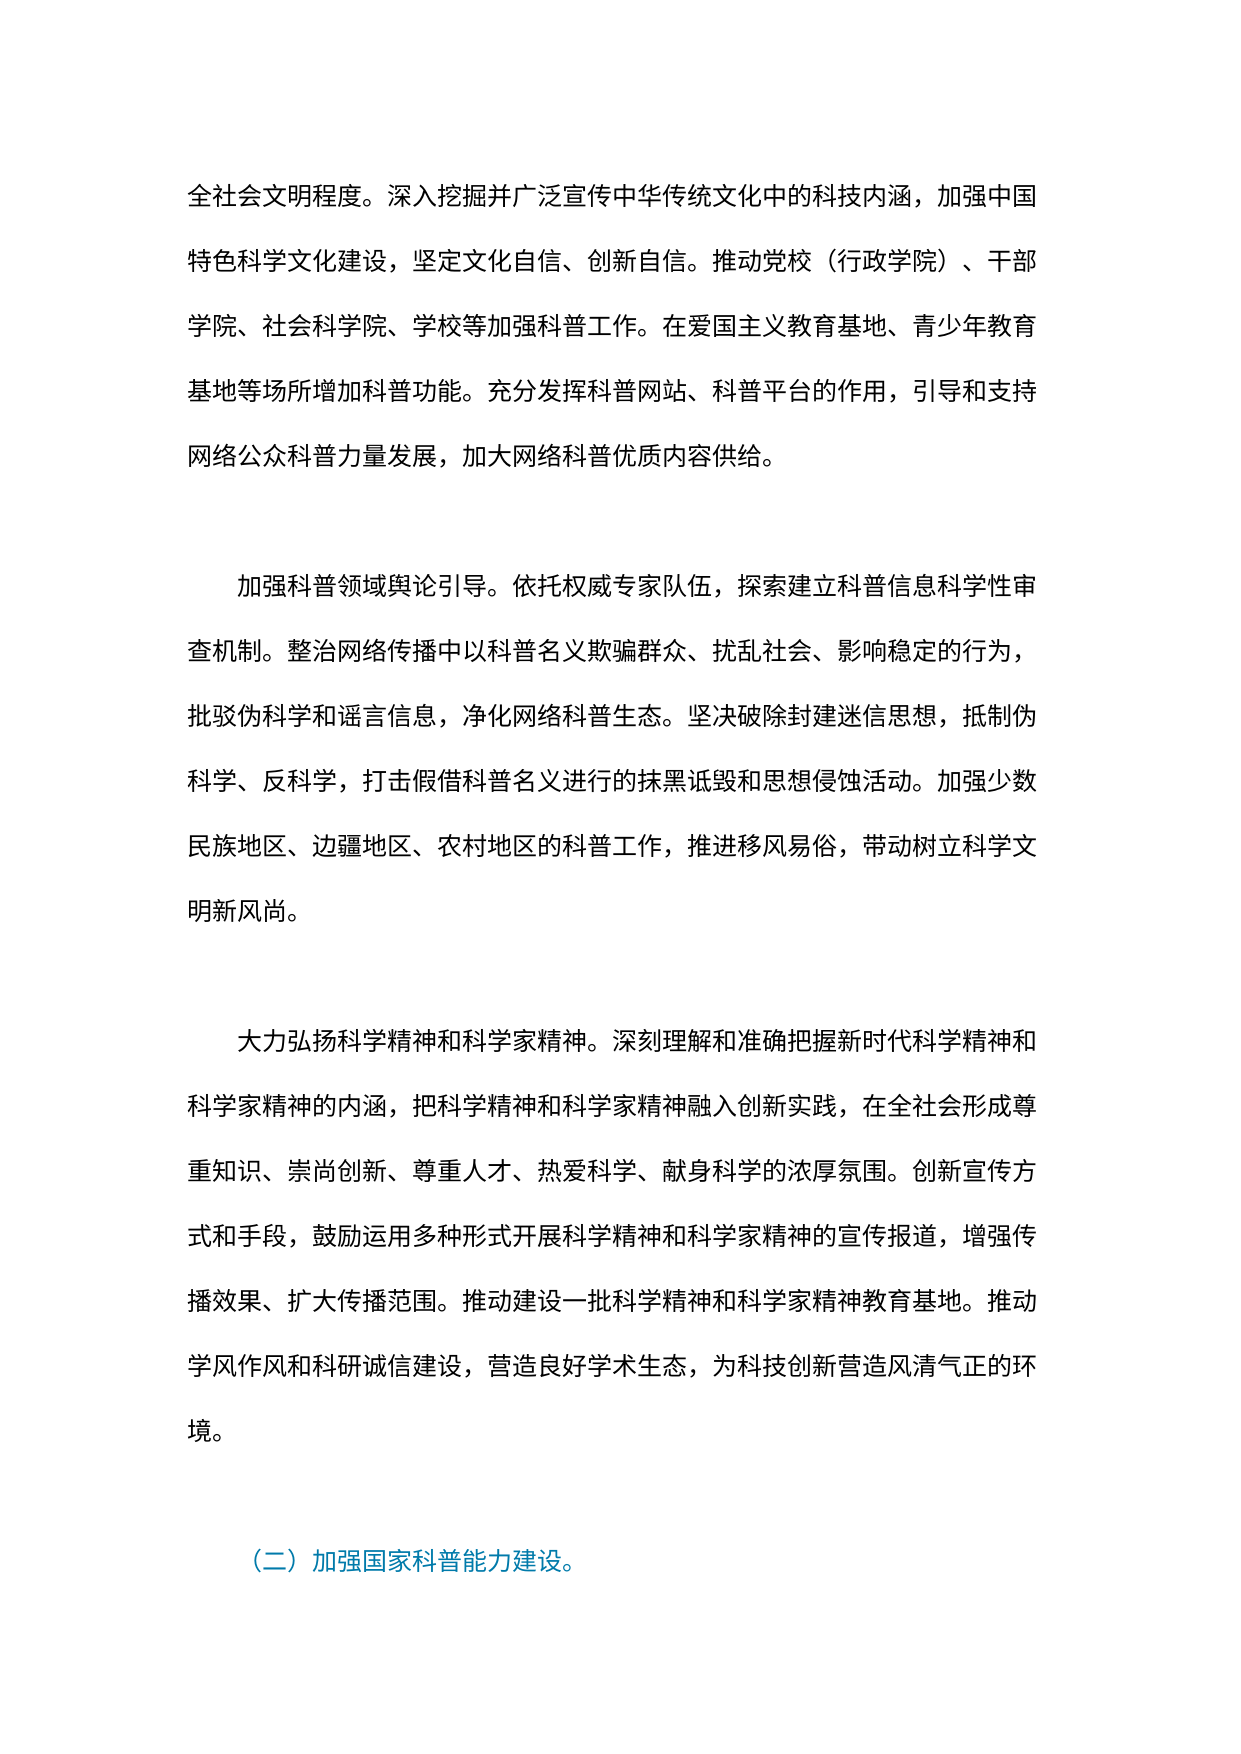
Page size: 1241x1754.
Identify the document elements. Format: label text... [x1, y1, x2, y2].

text （二）加强国家科普能力建设。 [187, 1527, 1053, 1592]
text 加强科普领域舆论引导。依托权威专家队伍，探索建立科普信息科学性审查机制。整治网络传播中以科普名义欺骗群众、扰乱社会、影响稳定的行为，批驳伪科学和谣言信息，净化网络科普生态。坚决破除封建迷信思想，抵制伪科学、反科学，打击假借科普名义进行的抹黑诋毁和思想侵蚀活动。加强少数民族地区、边疆地区、农村地区的科普工作，推进移风易俗，带动树立科学文明新风尚。 [187, 552, 1053, 942]
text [187, 162, 1053, 487]
text 大力弘扬科学精神和科学家精神。深刻理解和准确把握新时代科学精神和科学家精神的内涵，把科学精神和科学家精神融入创新实践，在全社会形成尊重知识、崇尚创新、尊重人才、热爱科学、献身科学的浓厚氛围。创新宣传方式和手段，鼓励运用多种形式开展科学精神和科学家精神的宣传报道，增强传播效果、扩大传播范围。推动建设一批科学精神和科学家精神教育基地。推动学风作风和科研诚信建设，营造良好学术生态，为科技创新营造风清气正的环境。 [187, 1007, 1053, 1462]
